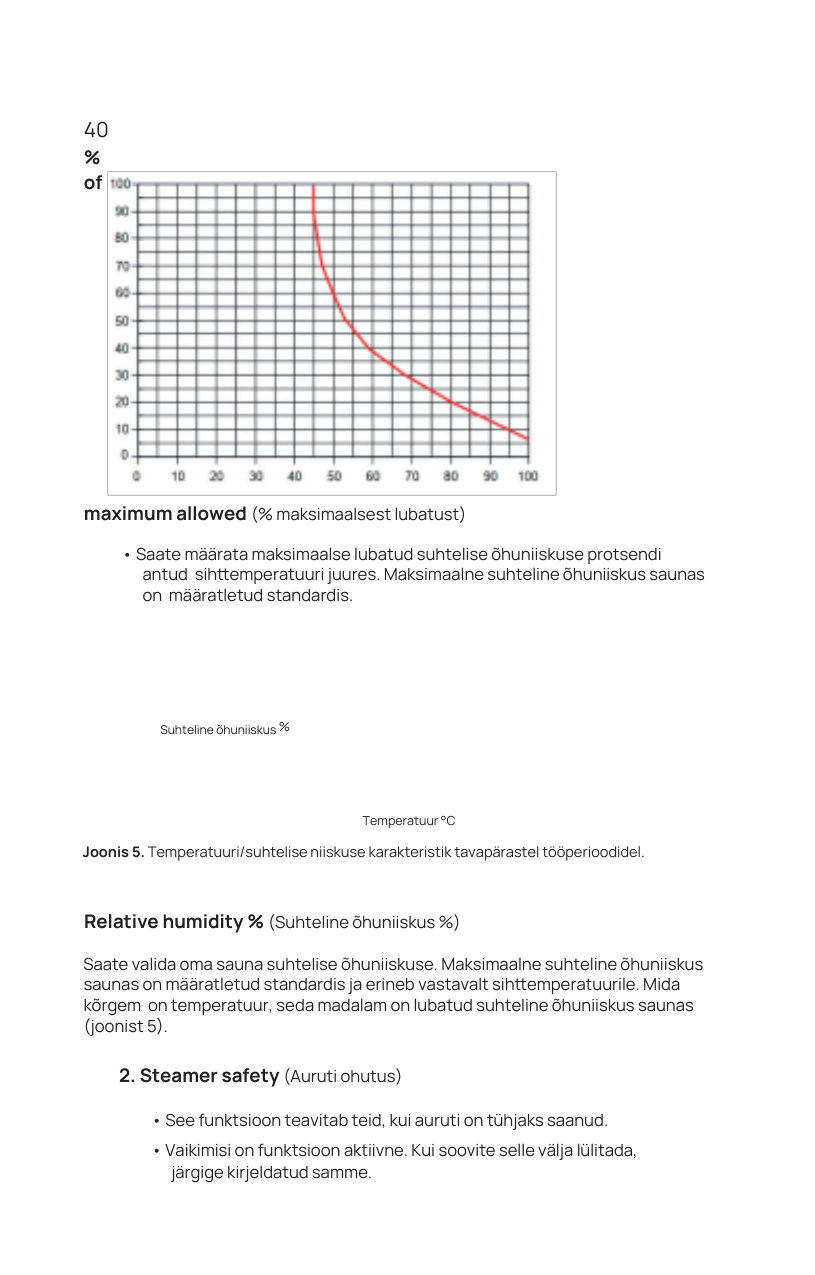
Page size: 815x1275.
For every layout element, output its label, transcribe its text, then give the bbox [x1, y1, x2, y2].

text Saate valida oma sauna suhtelise õhuniiskuse. Maksimaalne suhteline õhuniiskus saunas on määratletud standardis ja erineb vastavalt sihttemperatuurile. Mida kõrgem on temperatuur, seda madalam on lubatud suhteline õhuniiskus saunas (joonist 5). [83, 953, 729, 1037]
text Temperatuur °C [82, 812, 736, 829]
text 40 [83, 116, 736, 144]
text • Vaikimisi on funktsioon aktiivne. Kui soovite selle välja lülitada, [151, 1138, 736, 1161]
text Suhteline õhuniiskus % [160, 709, 736, 738]
picture [106, 170, 559, 498]
text • See funktsioon teavitab teid, kui auruti on tühjaks saanud. [151, 1108, 736, 1131]
text 2. Steamer safety (Auruti ohutus) [119, 1063, 736, 1088]
text • Saate määrata maksimaalse lubatud suhtelise õhuniiskuse protsendi antud sihttemperatuuri juures. Maksimaalne suhteline õhuniiskus saunas on määratletud standardis. [122, 544, 708, 607]
text järgige kirjeldatud samme. [171, 1161, 736, 1184]
text Joonis 5. Temperatuuri/suhtelise niiskuse karakteristik tavapärastel tööperioodidel. [82, 841, 736, 861]
text Relative humidity % (Suhteline õhuniiskus %) [84, 908, 736, 934]
